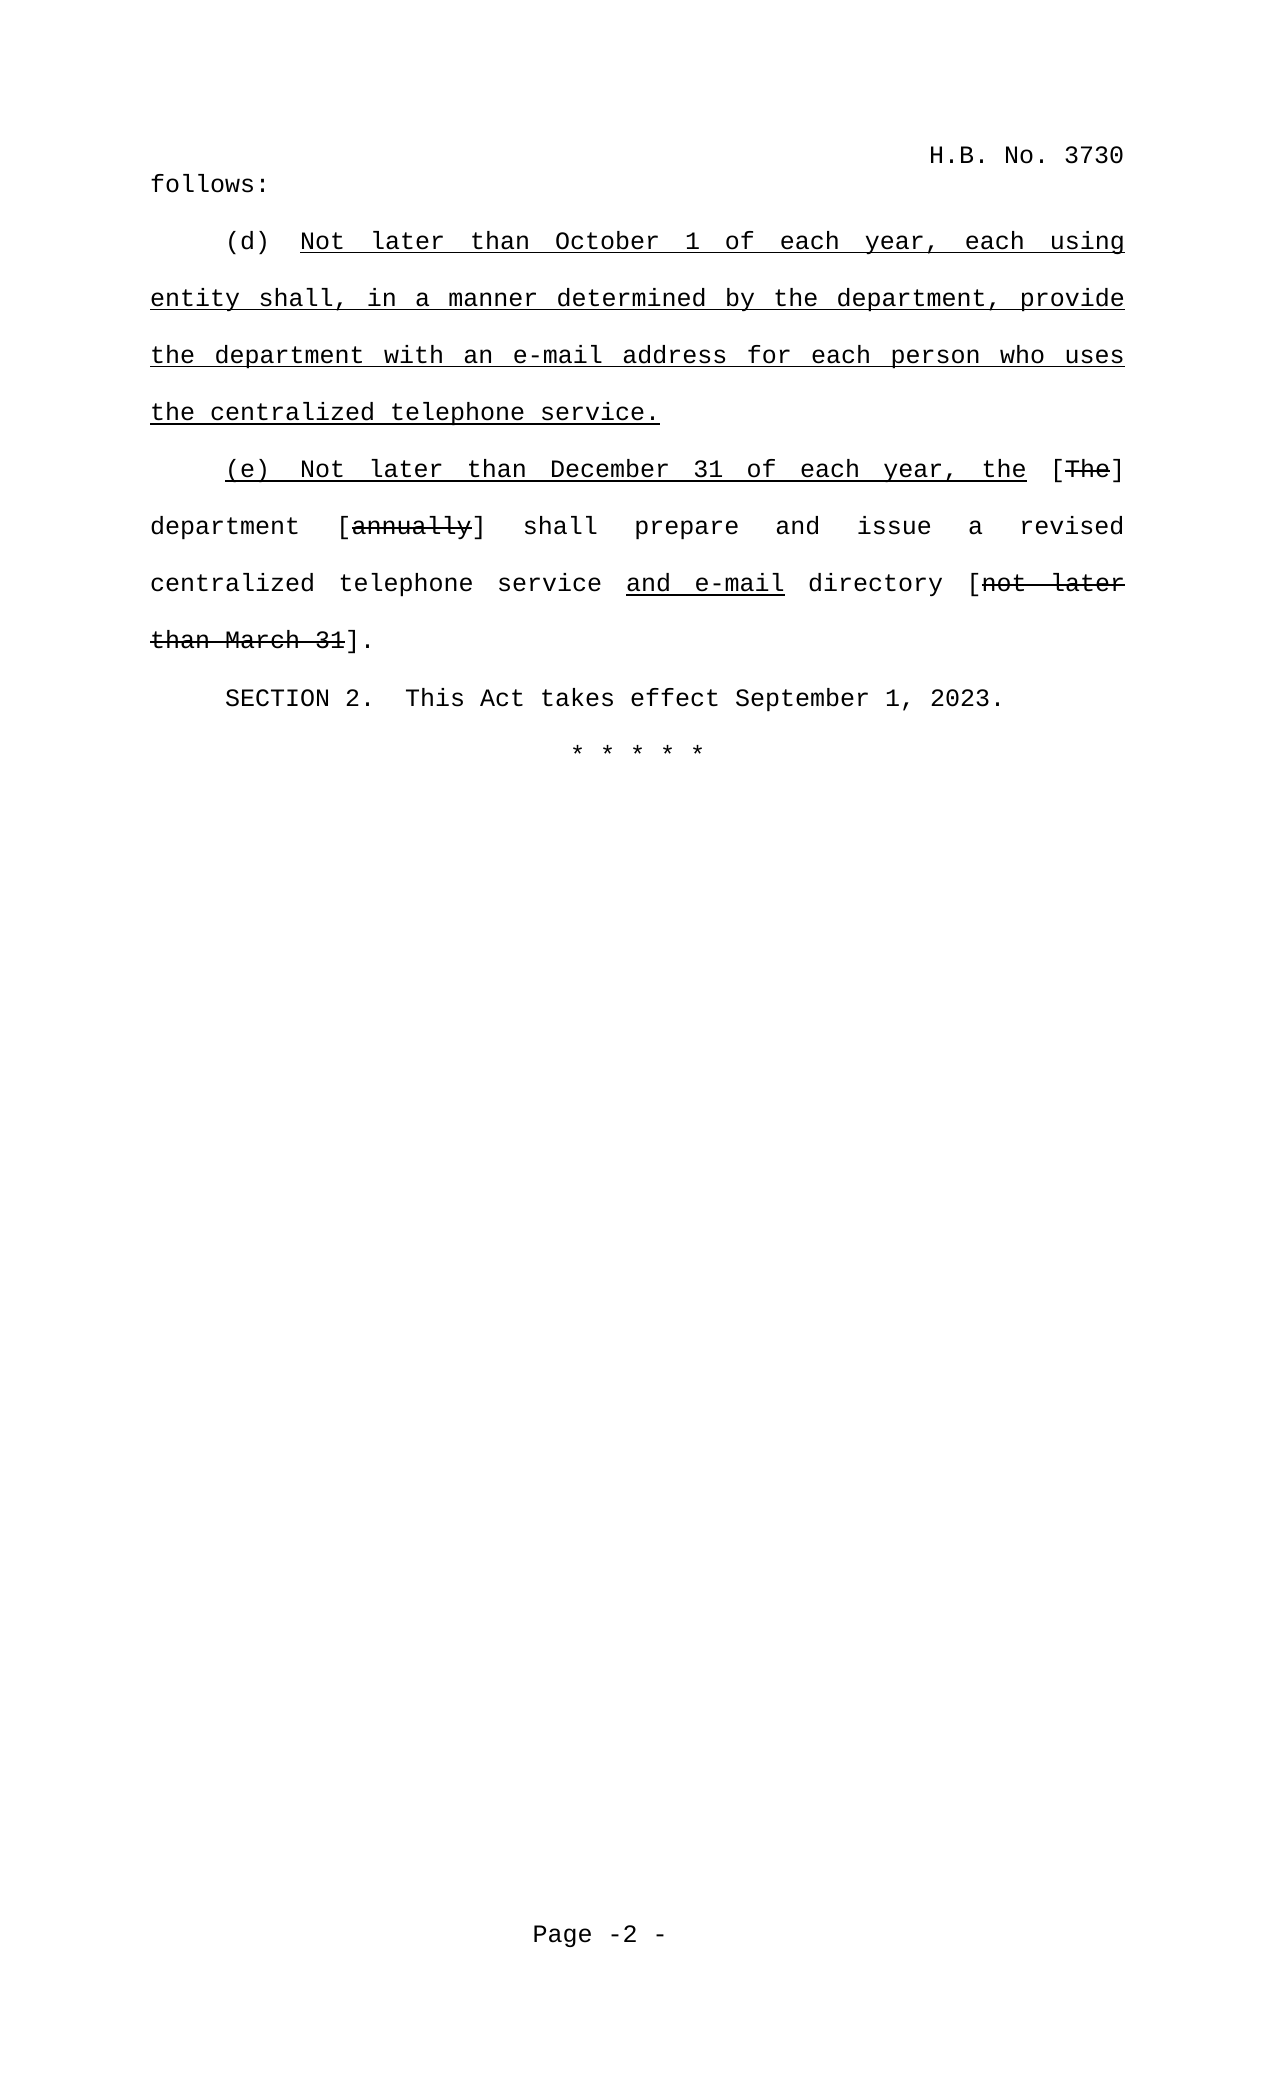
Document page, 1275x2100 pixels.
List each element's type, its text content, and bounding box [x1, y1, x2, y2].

text SECTION 2. This Act takes effect September 1, 2023. [150, 685, 1125, 713]
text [150, 171, 1125, 200]
text (e) Not later than December 31 of each year, the [The] department [annually] shall prepare and issue a revised centralized telephone service and e-mail directory [not later than March 31]. [150, 457, 1125, 656]
text (d) Not later than October 1 of each year, each using entity shall, in a manner determined by the department, provide the department with an e-mail address for each person who uses the centralized telephone service. [150, 367, 1125, 428]
text (d) Not later than October 1 of each year, each using entity shall, in a manner determined by the department, provide the department with an e-mail address for each person who uses the centralized telephone service. [150, 310, 1125, 366]
text (d) Not later than October 1 of each year, each using entity shall, in a manner determined by the department, provide the department with an e-mail address for each person who uses the centralized telephone service. [150, 228, 1125, 309]
text * * * * * [150, 742, 1125, 771]
